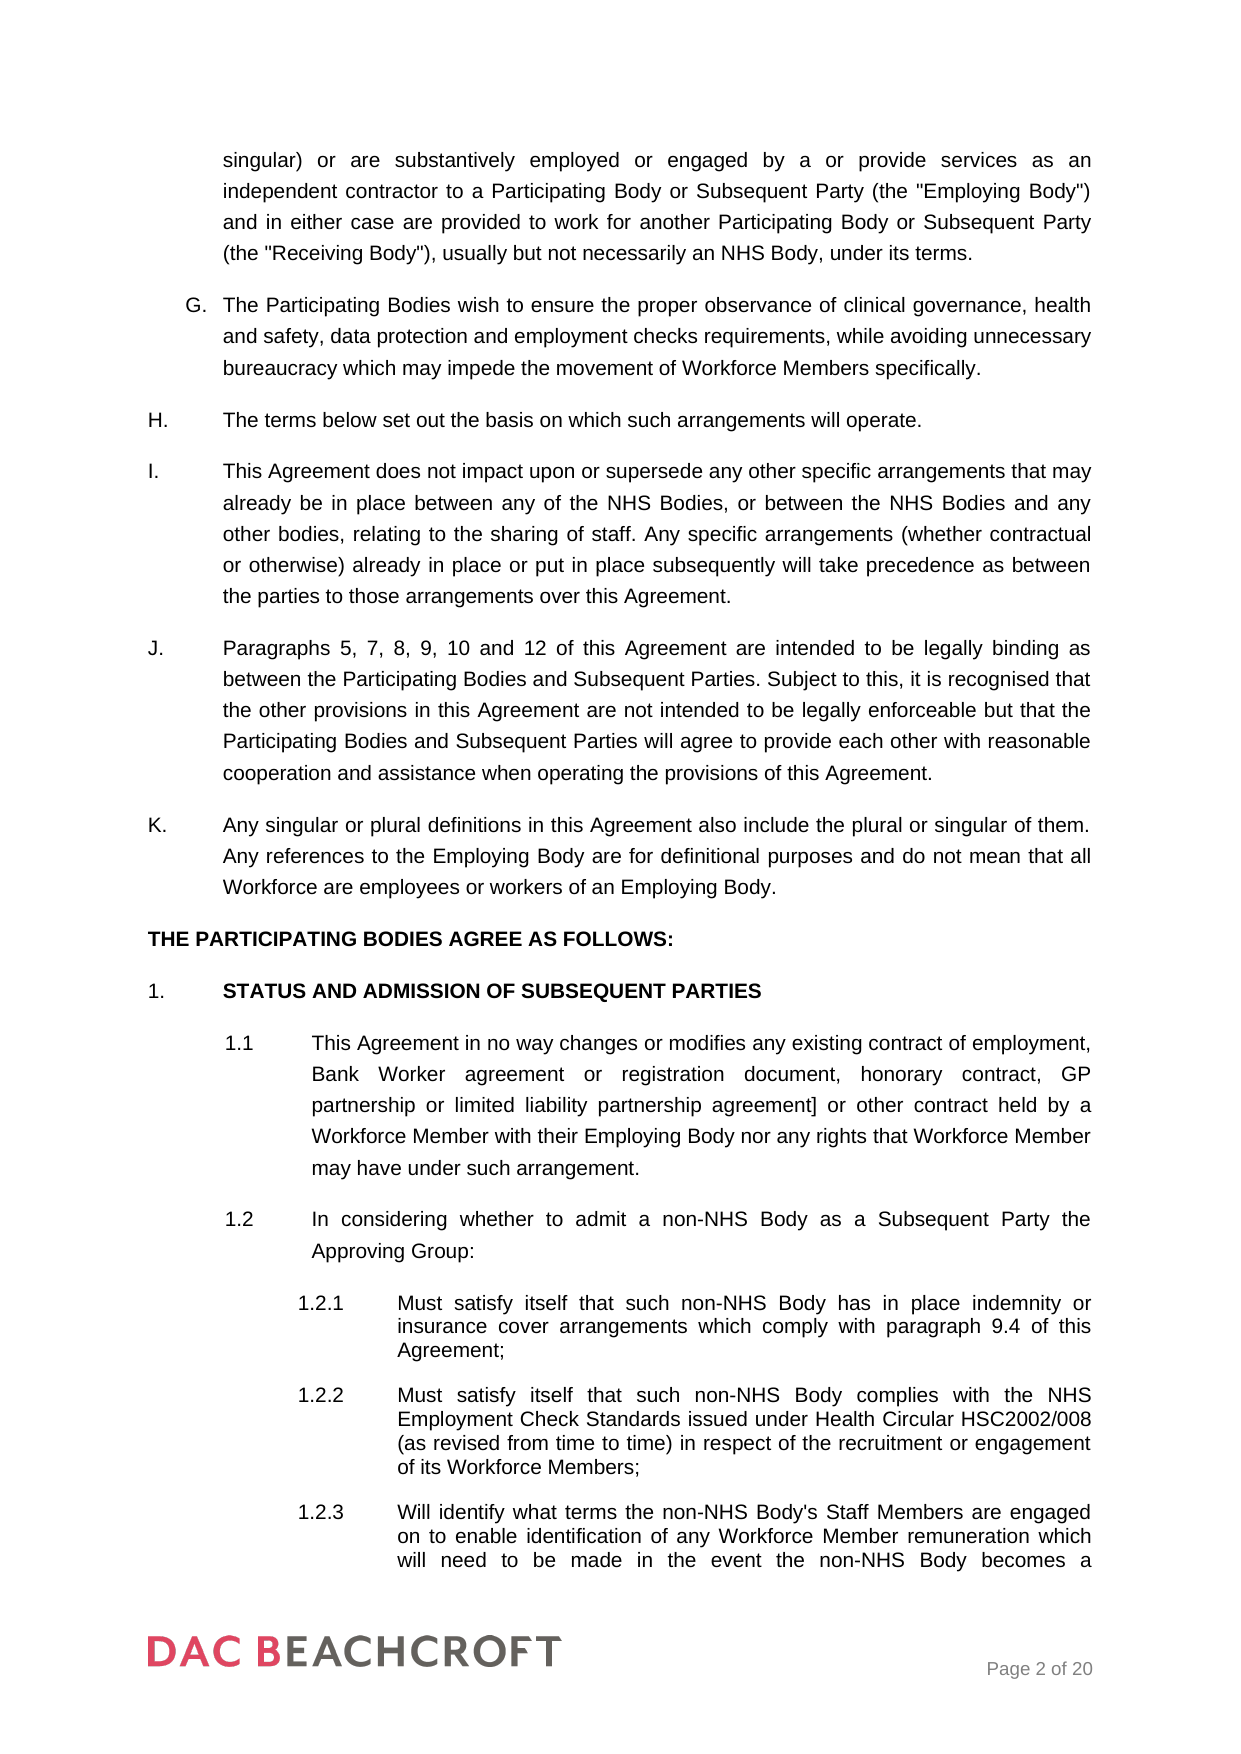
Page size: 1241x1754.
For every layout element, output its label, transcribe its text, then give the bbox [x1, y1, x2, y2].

list The Participating Bodies wish to ensure the proper observance of clinical governance, health and safety, data protection and employment checks requirements, while avoiding unnecessary bureaucracy which may impede the movement of Workforce Members specifically. [185, 293, 1092, 379]
subtitle Must satisfy itself that such non-NHS Body complies with the NHS Employment Check Standards issued under Health Circular HSC2002/008 (as revised from time to time) in respect of the recruitment or engagement of its Workforce Members; [298, 1383, 1092, 1479]
subtitle In considering whether to admit a non-NHS Body as a Subsequent Party the Approving Group: [224, 1207, 1092, 1262]
list This Agreement does not impact upon or supersede any other specific arrangements that may already be in place between any of the NHS Bodies, or between the NHS Bodies and any other bodies, relating to the sharing of staff. Any specific arrangements (whether contractual or otherwise) already in place or put in place subsequently will take precedence as between the parties to those arrangements over this Agreement. [148, 459, 1092, 608]
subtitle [298, 1500, 1092, 1572]
list The terms below set out the basis on which such arrangements will operate. [148, 407, 1092, 431]
subtitle Must satisfy itself that such non-NHS Body has in place indemnity or insurance cover arrangements which comply with paragraph 9.4 of this Agreement; [298, 1290, 1092, 1362]
list Any singular or plural definitions in this Agreement also include the plural or singular of them. Any references to the Employing Body are for definitional purposes and do not mean that all Workforce are employees or workers of an Employing Body. [148, 812, 1092, 899]
picture [148, 1635, 562, 1667]
subtitle STATUS and admission of subsequent parties [148, 979, 1092, 1003]
subtitle This Agreement in no way changes or modifies any existing contract of employment, Bank Worker agreement or registration document, honorary contract, GP partnership or limited liability partnership agreement] or other contract held by a Workforce Member with their Employing Body nor any rights that Workforce Member may have under such arrangement. [224, 1031, 1092, 1179]
text THE PARTICIPATING BODIES AGREE AS FOLLOWS: [148, 927, 1092, 951]
list Paragraphs 5, 7, 8, 9, 10 and 12 of this Agreement are intended to be legally binding as between the Participating Bodies and Subsequent Parties. Subject to this, it is recognised that the other provisions in this Agreement are not intended to be legally enforceable but that the Participating Bodies and Subsequent Parties will agree to provide each other with reasonable cooperation and assistance when operating the provisions of this Agreement. [148, 636, 1092, 784]
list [185, 148, 1092, 265]
